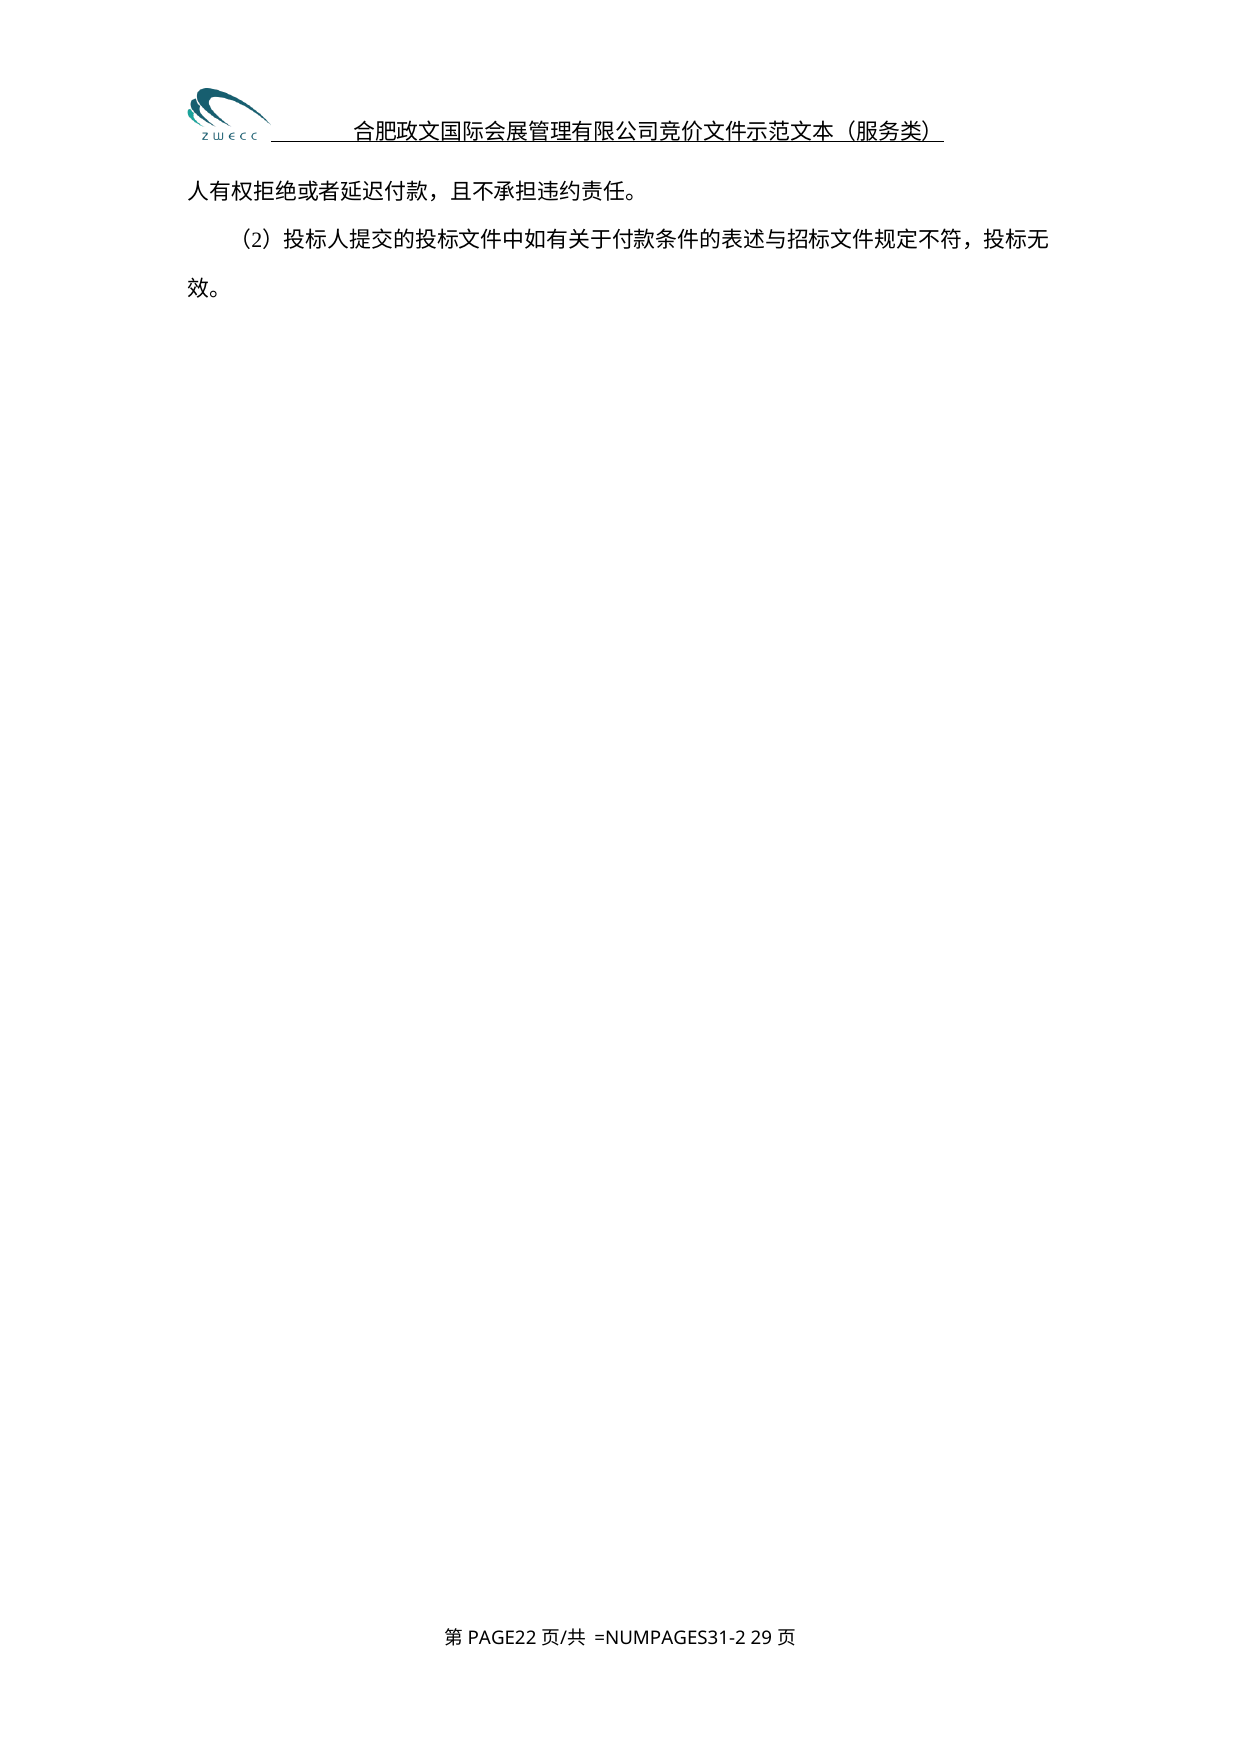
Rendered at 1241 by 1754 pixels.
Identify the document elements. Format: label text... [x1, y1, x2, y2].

list （2）投标人提交的投标文件中如有关于付款条件的表述与招标文件规定不符，投标无效。 [187, 222, 1053, 303]
picture [187, 88, 271, 140]
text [187, 173, 1053, 206]
